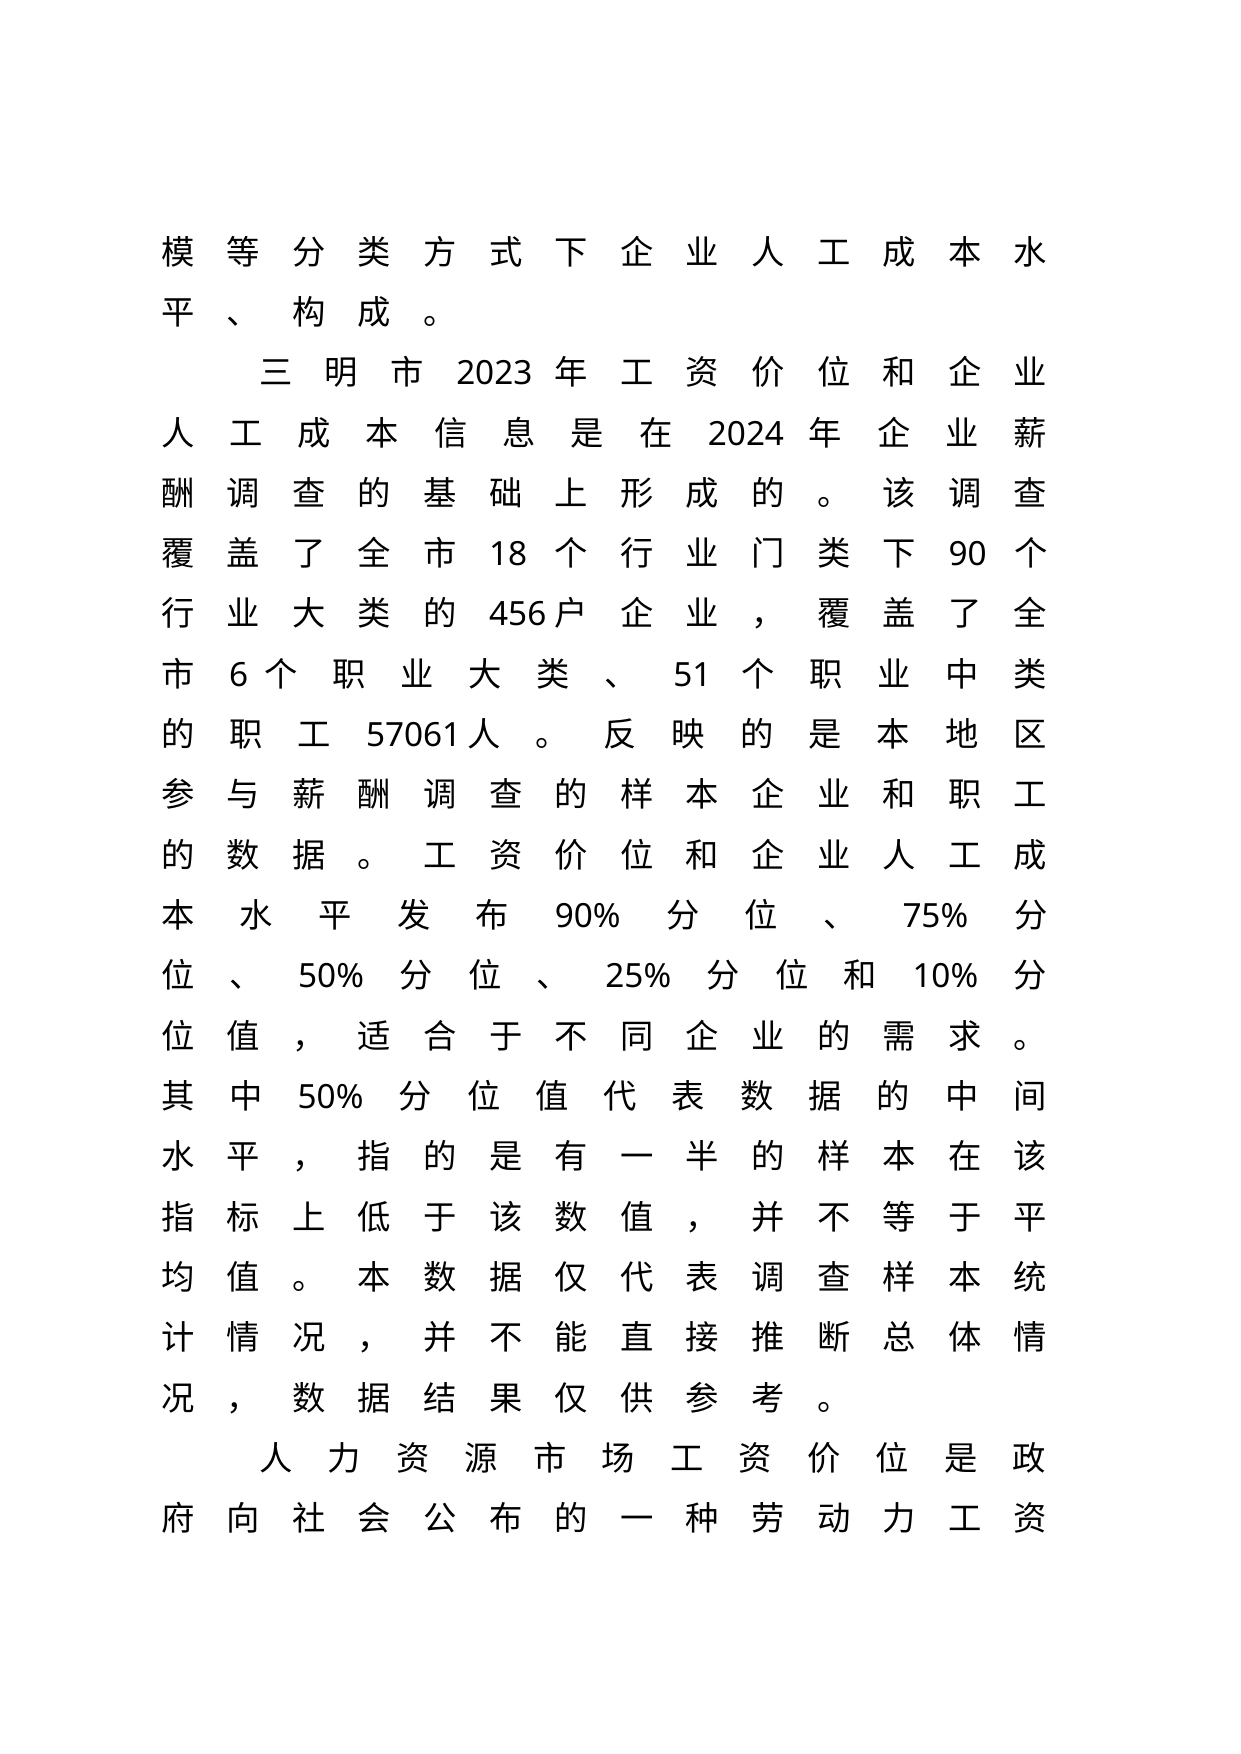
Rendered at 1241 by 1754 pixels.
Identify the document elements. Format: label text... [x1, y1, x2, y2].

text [161, 1426, 1079, 1546]
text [161, 219, 1079, 340]
text 三明市2023年工资价位和企业人工成本信息是在2024年企业薪酬调查的基础上形成的。该调查覆盖了全市18个行业门类下90个行业大类的456户企业，覆盖了全市6个职业大类、51个职业中类的职工57061人。反映的是本地区参与薪酬调查的样本企业和职工的数据。工资价位和企业人工成本水平发布90%分位、75%分位、50%分位、25%分位和10%分位值，适合于不同企业的需求。其中50%分位值代表数据的中间水平，指的是有一半的样本在该指标上低于该数值，并不等于平均值。本数据仅代表调查样本统计情况，并不能直接推断总体情况，数据结果仅供参考。 [161, 340, 1079, 1426]
